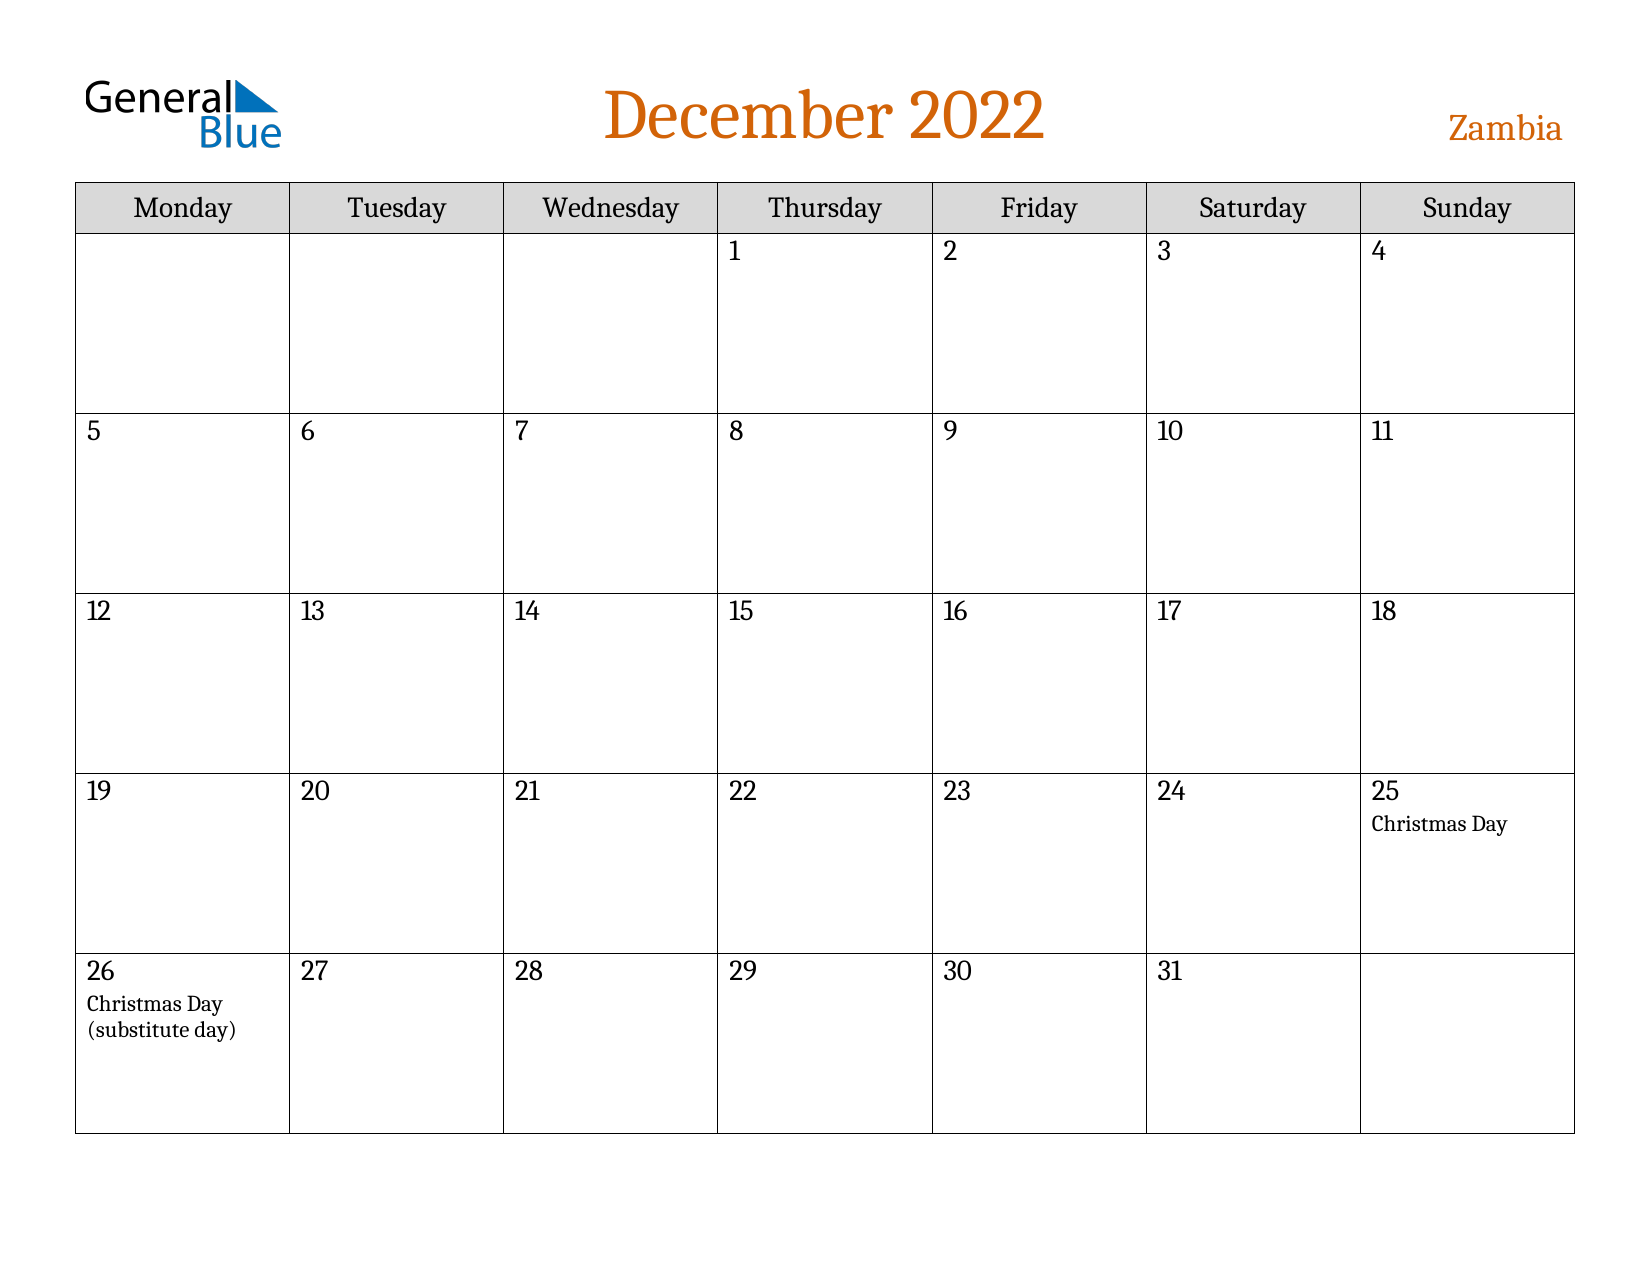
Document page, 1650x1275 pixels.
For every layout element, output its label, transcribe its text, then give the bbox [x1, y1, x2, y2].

table_cell [1361, 954, 1574, 990]
table_cell [504, 234, 717, 270]
table_cell [718, 270, 932, 413]
table_cell [1361, 270, 1574, 413]
table_cell [1361, 450, 1574, 593]
table_cell [933, 270, 1146, 413]
table_cell [504, 810, 717, 953]
table_cell [504, 630, 717, 773]
table_cell 5 [76, 414, 289, 450]
table_cell [290, 810, 503, 953]
table_cell Tuesday [290, 183, 503, 233]
table_cell 29 [718, 954, 932, 990]
table_cell Thursday [718, 183, 932, 233]
table_cell [718, 450, 932, 593]
table_cell 7 [504, 414, 717, 450]
table_cell [76, 270, 289, 413]
table_cell Christmas Day (substitute day) [76, 990, 289, 1133]
table_cell Monday [76, 183, 289, 233]
table_cell 20 [290, 774, 503, 810]
table_cell [290, 270, 503, 413]
table_cell [718, 810, 932, 953]
table_cell 24 [1147, 774, 1360, 810]
table_cell [718, 630, 932, 773]
table_cell Saturday [1147, 183, 1360, 233]
table_cell [504, 450, 717, 593]
table_cell 15 [718, 594, 932, 630]
table_cell 19 [76, 774, 289, 810]
table_cell [290, 450, 503, 593]
table_cell 13 [290, 594, 503, 630]
table_cell Wednesday [504, 183, 717, 233]
table_header Zambia [1146, 75, 1574, 182]
table_cell 28 [504, 954, 717, 990]
table_cell Sunday [1361, 183, 1574, 233]
table_header December 2022 [504, 75, 1146, 182]
table_cell [933, 630, 1146, 773]
table_cell [1147, 810, 1360, 953]
table_cell [76, 234, 289, 270]
table_cell 16 [933, 594, 1146, 630]
table_cell [76, 450, 289, 593]
table_cell [290, 630, 503, 773]
table_cell 12 [76, 594, 289, 630]
table_cell [290, 234, 503, 270]
table_cell [504, 990, 717, 1133]
table_cell [76, 630, 289, 773]
table_cell [76, 810, 289, 953]
table_cell [933, 990, 1146, 1133]
table_cell 2 [933, 234, 1146, 270]
table_cell [1147, 630, 1360, 773]
table_cell [290, 990, 503, 1133]
table_cell 17 [1147, 594, 1360, 630]
table_cell 27 [290, 954, 503, 990]
table_cell 6 [290, 414, 503, 450]
table_cell [504, 270, 717, 413]
picture [86, 80, 281, 148]
table_cell 8 [718, 414, 932, 450]
table_cell 9 [933, 414, 1146, 450]
table_cell [1147, 990, 1360, 1133]
table_cell 4 [1361, 234, 1574, 270]
table_cell 25 [1361, 774, 1574, 810]
table_cell 10 [1147, 414, 1360, 450]
table_cell 11 [1361, 414, 1574, 450]
table_cell 22 [718, 774, 932, 810]
table_cell 14 [504, 594, 717, 630]
table_cell [718, 990, 932, 1133]
table_cell Christmas Day [1361, 810, 1574, 953]
table_cell [933, 450, 1146, 593]
table_cell [1361, 990, 1574, 1133]
table_cell [933, 810, 1146, 953]
table_cell 18 [1361, 594, 1574, 630]
table_cell 23 [933, 774, 1146, 810]
table_cell 31 [1147, 954, 1360, 990]
table_cell 21 [504, 774, 717, 810]
table_cell 30 [933, 954, 1146, 990]
table_cell Friday [933, 183, 1146, 233]
table_cell 26 [76, 954, 289, 990]
table_cell [1361, 630, 1574, 773]
table_cell [1147, 270, 1360, 413]
table_cell 1 [718, 234, 932, 270]
table_header [76, 75, 503, 182]
table_cell [1147, 450, 1360, 593]
table_cell 3 [1147, 234, 1360, 270]
